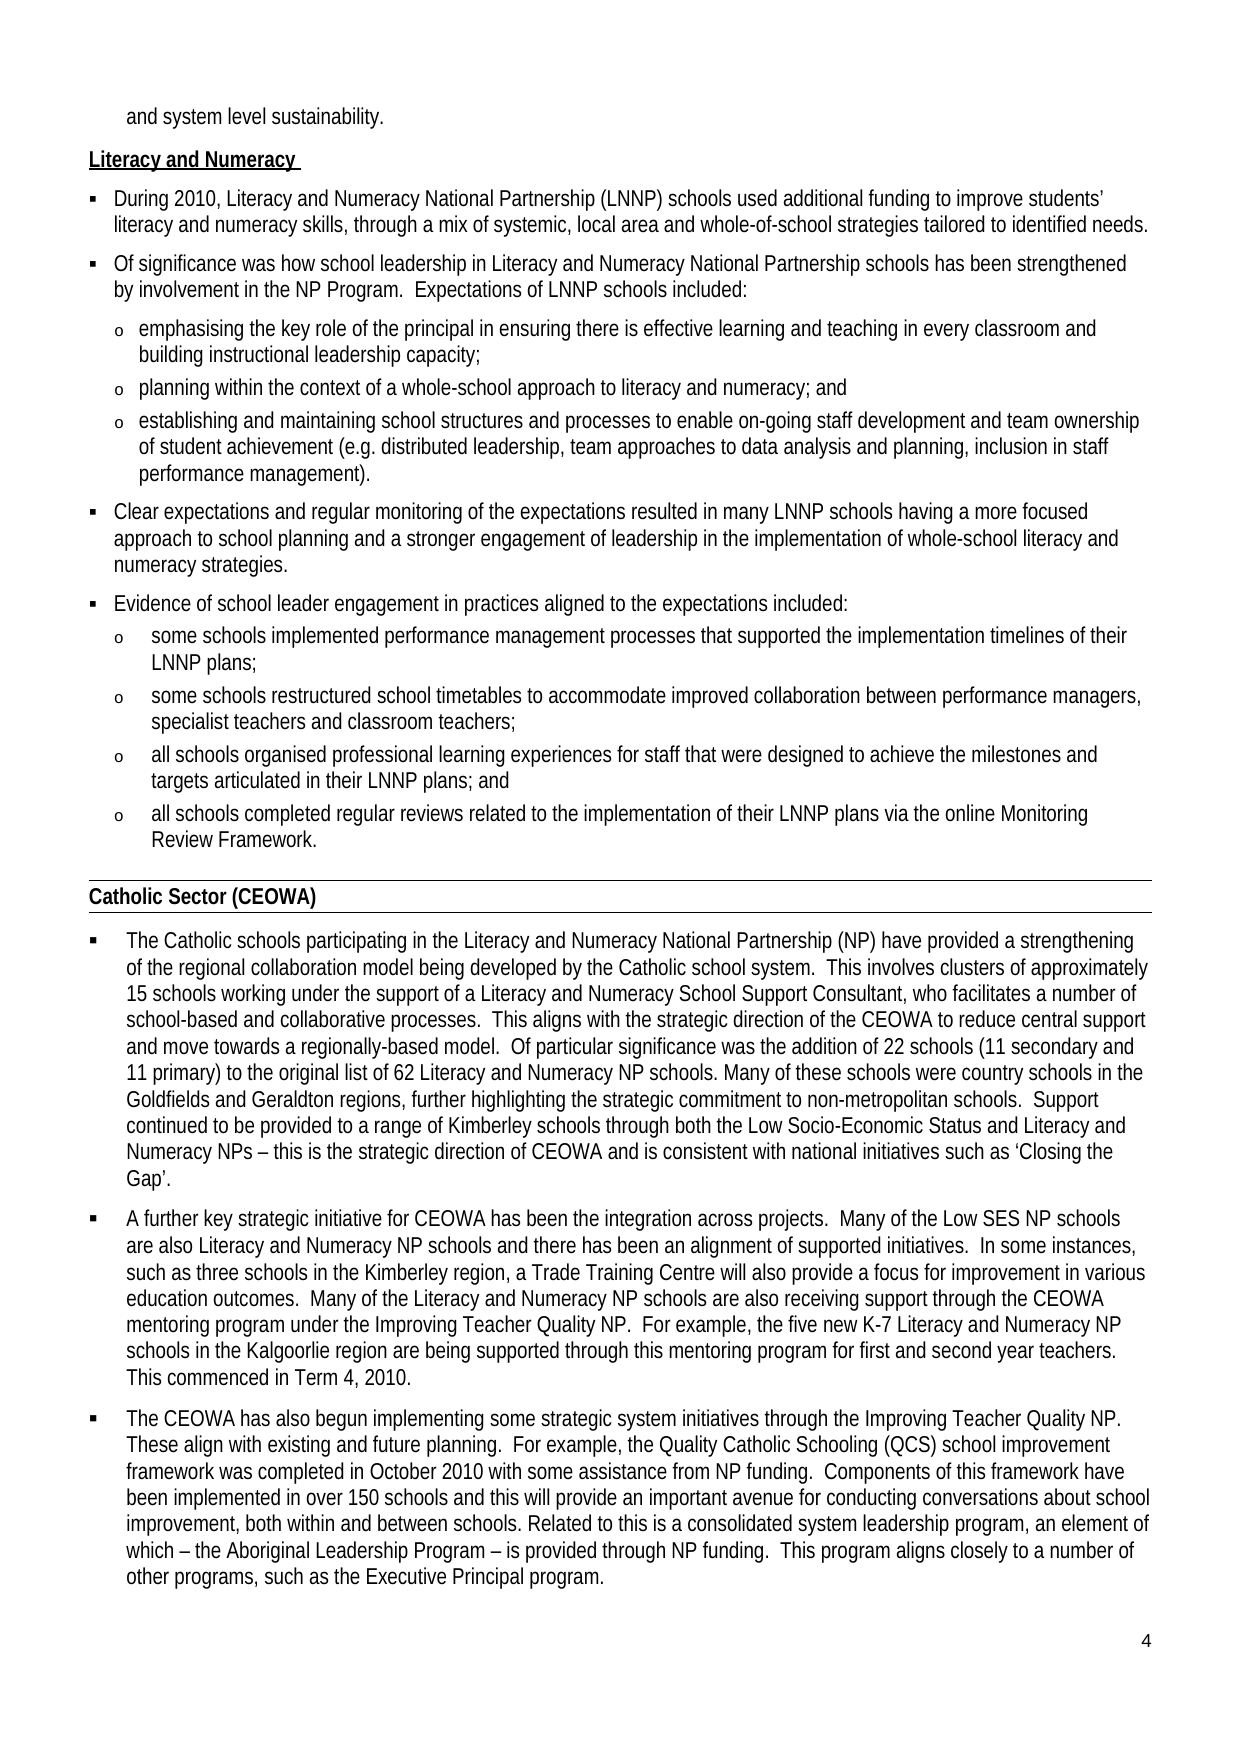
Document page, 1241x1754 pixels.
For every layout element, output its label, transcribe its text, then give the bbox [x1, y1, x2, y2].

list The CEOWA has also begun implementing some strategic system initiatives through the Improving Teacher Quality NP. These align with existing and future planning. For example, the Quality Catholic Schooling (QCS) school improvement framework was completed in October 2010 with some assistance from NP funding. Components of this framework have been implemented in over 150 schools and this will provide an important avenue for conducting conversations about school improvement, both within and between schools. Related to this is a consolidated system leadership program, an element of which – the Aboriginal Leadership Program – is provided through NP funding. This program aligns closely to a number of other programs, such as the Executive Principal program. [89, 1403, 1152, 1589]
list Evidence of school leader engagement in practices aligned to the expectations included: [89, 590, 1152, 616]
list emphasising the key role of the principal in ensuring there is effective learning and teaching in every classroom and building instructional leadership capacity; [114, 315, 1152, 368]
list planning within the context of a whole-school approach to literacy and numeracy; and [114, 374, 1152, 400]
list some schools implemented performance management processes that supported the implementation timelines of their LNNP plans; [114, 622, 1152, 675]
text Catholic Sector (CEOWA) [89, 881, 1152, 912]
list Clear expectations and regular monitoring of the expectations resulted in many LNNP schools having a more focused approach to school planning and a stronger engagement of leadership in the implementation of whole-school literacy and numeracy strategies. [89, 498, 1152, 577]
list During 2010, Literacy and Numeracy National Partnership (LNNP) schools used additional funding to improve students’ literacy and numeracy skills, through a mix of systemic, local area and whole-of-school strategies tailored to identified needs. [88, 184, 1152, 237]
list Of significance was how school leadership in Literacy and Numeracy National Partnership schools has been strengthened by involvement in the NP Program. Expectations of LNNP schools included: [89, 250, 1152, 302]
list all schools completed regular reviews related to the implementation of their LNNP plans via the online Monitoring Review Framework. [114, 800, 1152, 852]
list A further key strategic initiative for CEOWA has been the integration across projects. Many of the Low SES NP schools are also Literacy and Numeracy NP schools and there has been an alignment of supported initiatives. In some instances, such as three schools in the region, a Trade Training Centre will also provide a focus for improvement in various education outcomes. Many of the Literacy and Numeracy NP schools are also receiving support through the CEOWA mentoring program under the Improving Teacher Quality NP. For example, the five new K-7 Literacy and Numeracy NP schools in the region are being supported through this mentoring program for first and second year teachers. This commenced in Term 4, 2010. [89, 1203, 1152, 1390]
list all schools organised professional learning experiences for staff that were designed to achieve the milestones and targets articulated in their LNNP plans; and [114, 741, 1152, 793]
list The Catholic schools participating in the Literacy and Numeracy National Partnership (NP) have provided a strengthening of the regional collaboration model being developed by the Catholic school system. This involves clusters of approximately 15 schools working under the support of a Literacy and Numeracy School Support Consultant, who facilitates a number of school-based and collaborative processes. This aligns with the strategic direction of the CEOWA to reduce central support and move towards a regionally-based model. Of particular significance was the addition of 22 schools (11 secondary and 11 primary) to the original list of 62 Literacy and Numeracy NP schools. Many of these schools were country schools in the Goldfields and Geraldton regions, further highlighting the strategic commitment to non-metropolitan schools. Support continued to be provided to a range of schools through both the Low Socio-Economic Status and Literacy and Numeracy NPs – this is the strategic direction of CEOWA and is consistent with national initiatives such as ‘Closing the Gap’. [89, 925, 1152, 1191]
text Literacy and Numeracy [89, 146, 1152, 172]
list establishing and maintaining school structures and processes to enable on-going staff development and team ownership of student achievement (e.g. distributed leadership, team approaches to data analysis and planning, inclusion in staff performance management). [114, 407, 1152, 486]
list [89, 103, 1152, 129]
list some schools restructured school timetables to accommodate improved collaboration between performance managers, specialist teachers and classroom teachers; [114, 682, 1152, 734]
